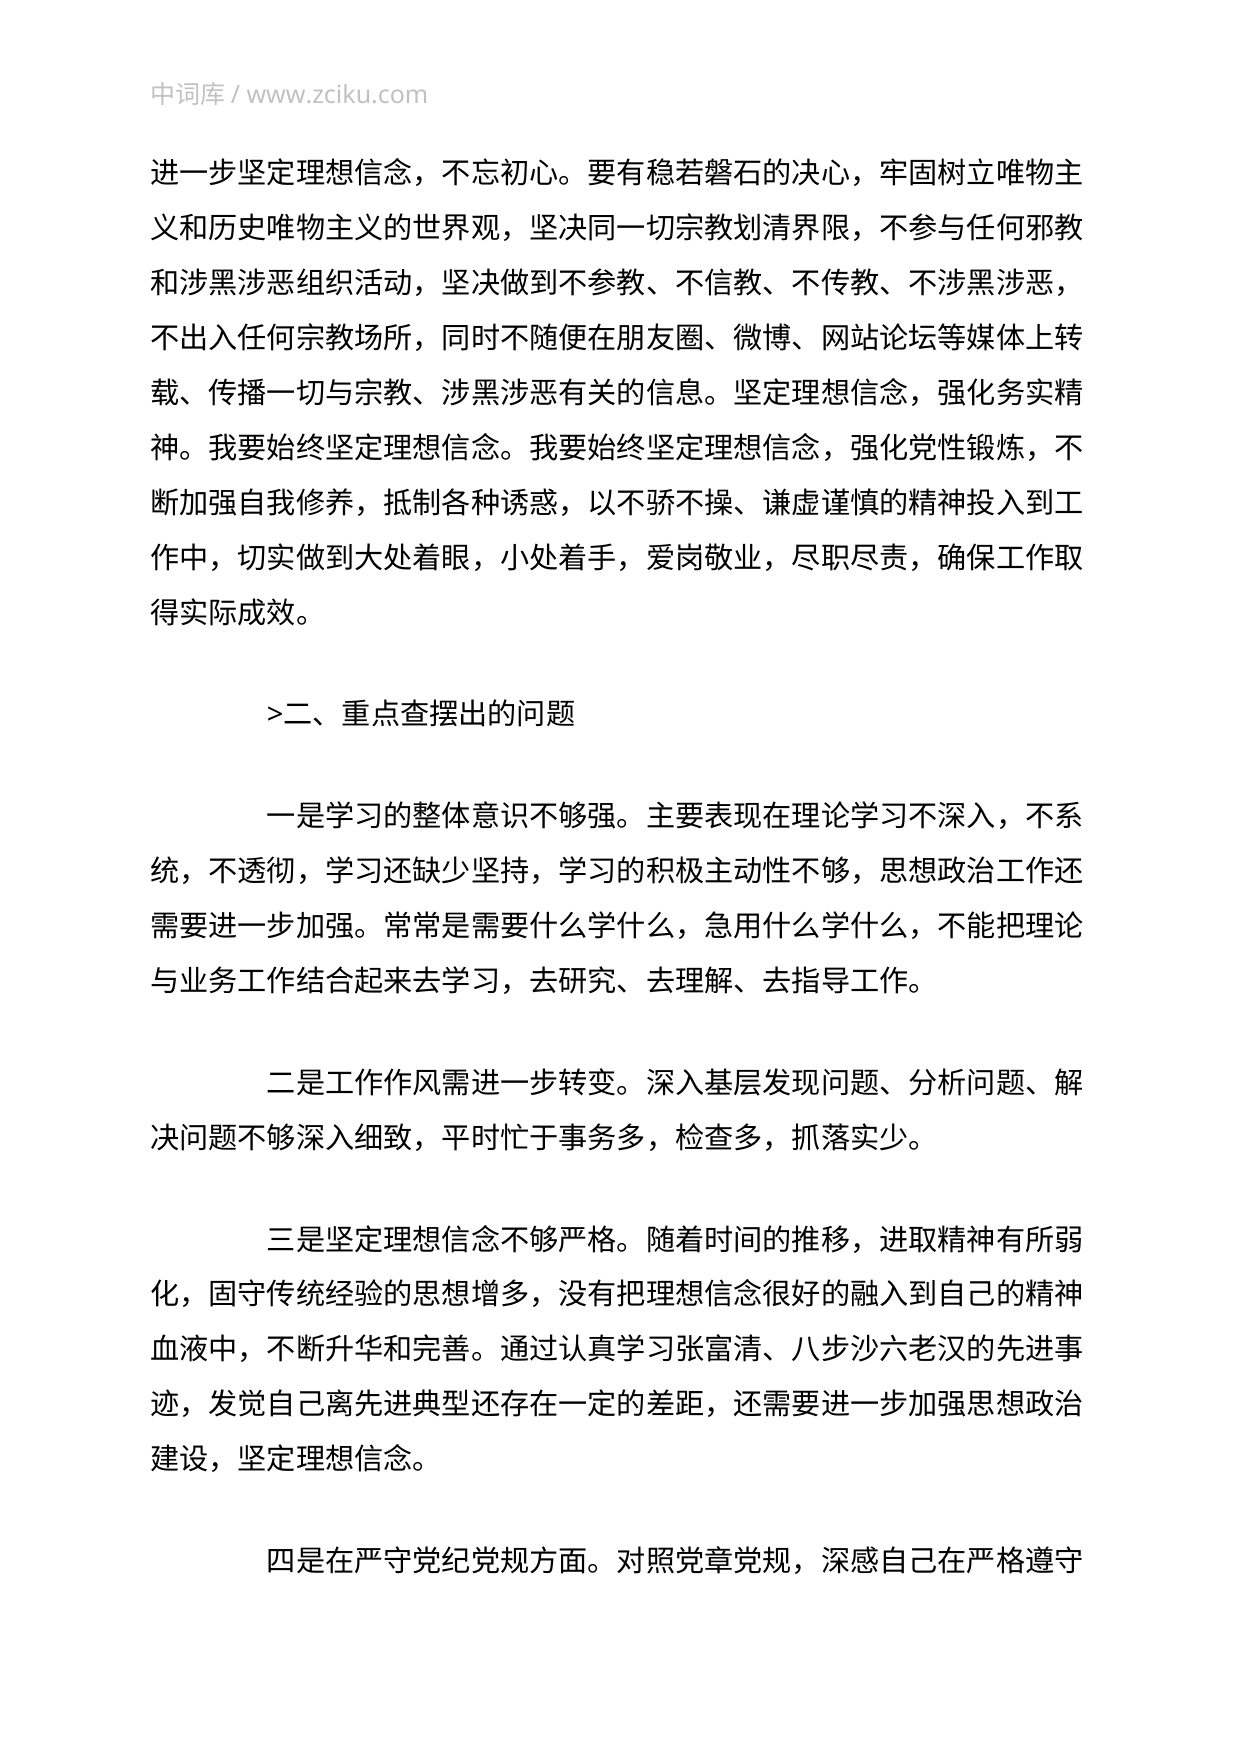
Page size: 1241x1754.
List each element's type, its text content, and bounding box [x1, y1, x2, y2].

text >二、重点查摆出的问题 [150, 691, 1090, 733]
text 二是工作作风需进一步转变。深入基层发现问题、分析问题、解决问题不够深入细致，平时忙于事务多，检查多，抓落实少。 [150, 1059, 1090, 1157]
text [150, 1537, 1090, 1580]
text 三是坚定理想信念不够严格。随着时间的推移，进取精神有所弱化，固守传统经验的思想增多，没有把理想信念很好的融入到自己的精神血液中，不断升华和完善。通过认真学习张富清、八步沙六老汉的先进事迹，发觉自己离先进典型还存在一定的差距，还需要进一步加强思想政治建设，坚定理想信念。 [150, 1216, 1090, 1478]
text 一是学习的整体意识不够强。主要表现在理论学习不深入，不系统，不透彻，学习还缺少坚持，学习的积极主动性不够，思想政治工作还需要进一步加强。常常是需要什么学什么，急用什么学什么，不能把理论与业务工作结合起来去学习，去研究、去理解、去指导工作。 [150, 793, 1090, 1000]
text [150, 150, 1090, 631]
